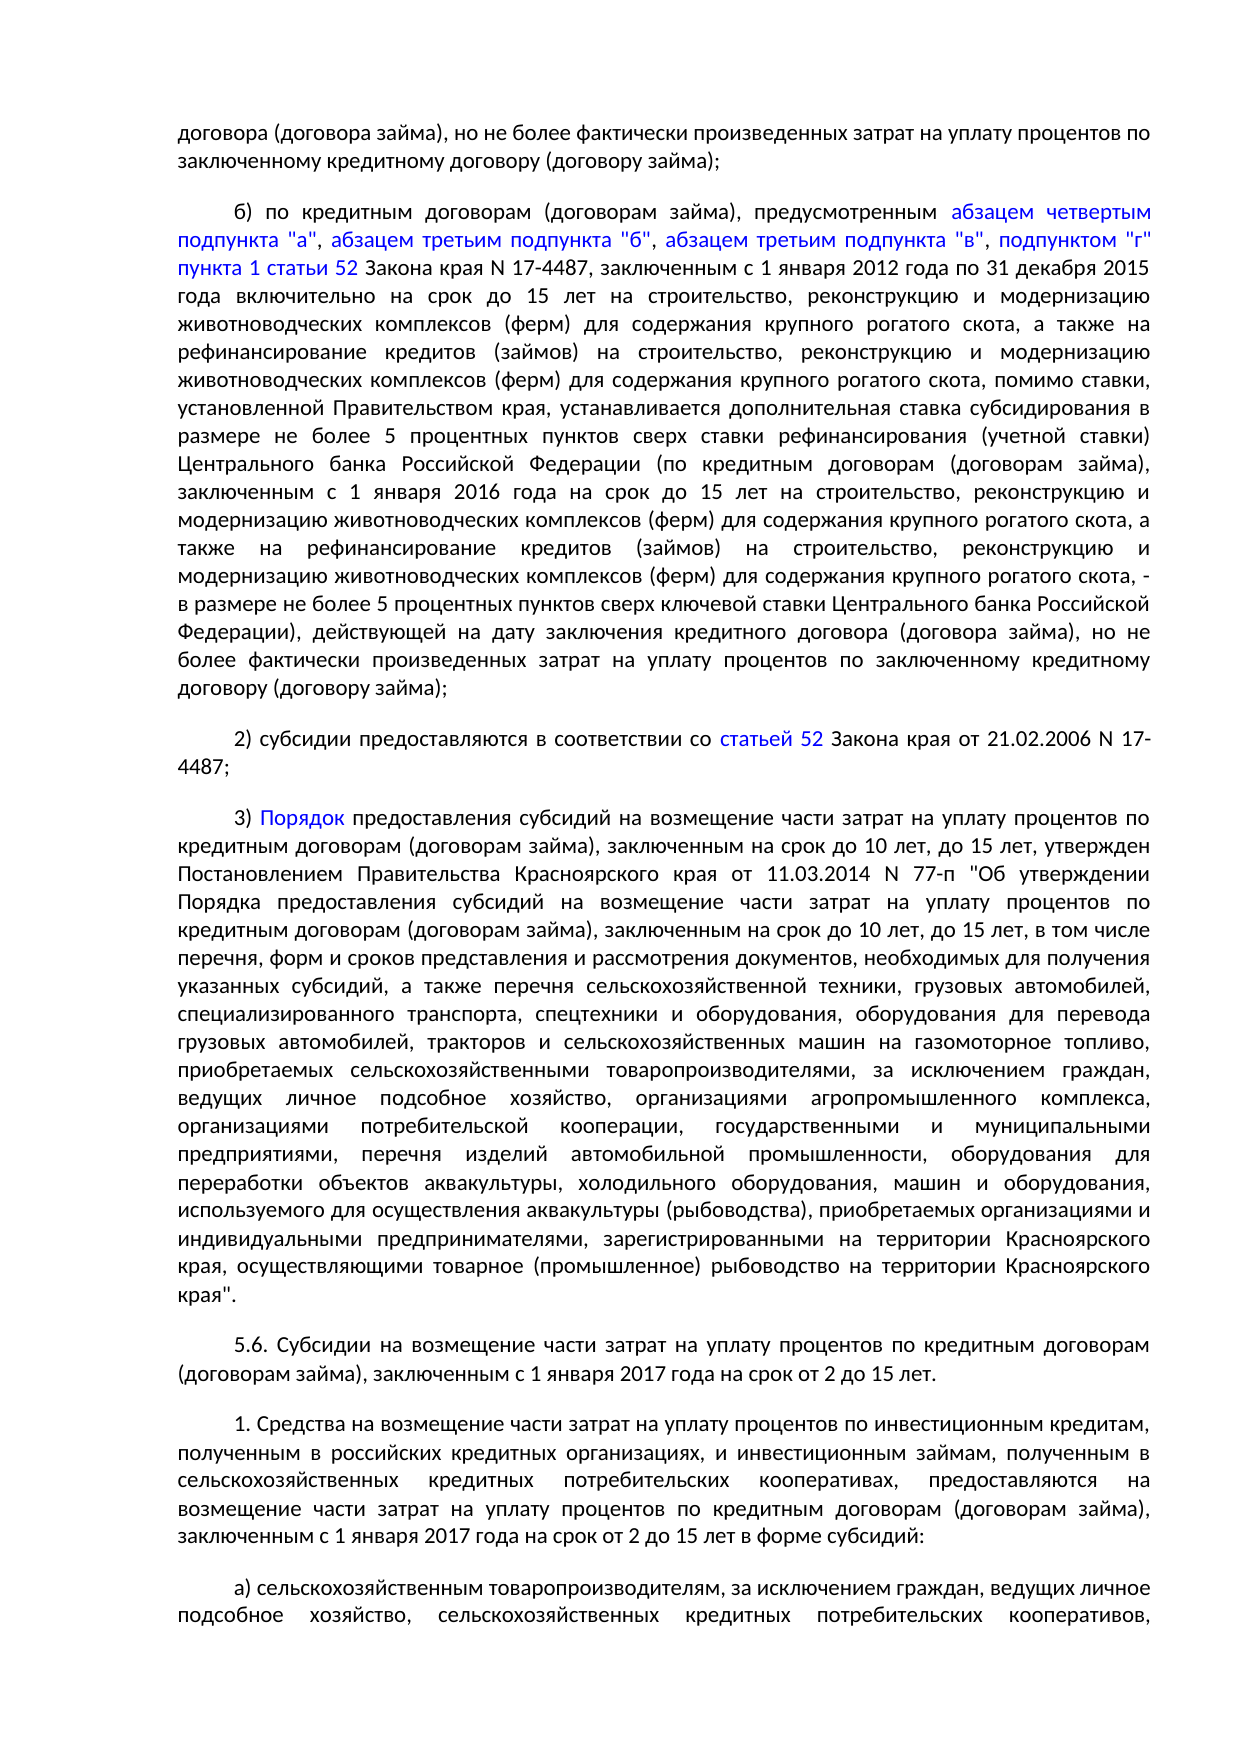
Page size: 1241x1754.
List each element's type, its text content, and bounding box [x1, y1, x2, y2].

text 3) Порядок предоставления субсидий на возмещение части затрат на уплату процентов по кредитным договорам (договорам займа), заключенным на срок до 10 лет, до 15 лет, утвержден Постановлением Правительства Красноярского края от 11.03.2014 N 77-п "Об утверждении Порядка предоставления субсидий на возмещение части затрат на уплату процентов по кредитным договорам (договорам займа), заключенным на срок до 10 лет, до 15 лет, в том числе перечня, форм и сроков представления и рассмотрения документов, необходимых для получения указанных субсидий, а также перечня сельскохозяйственной техники, грузовых автомобилей, специализированного транспорта, спецтехники и оборудования, оборудования для перевода грузовых автомобилей, тракторов и сельскохозяйственных машин на газомоторное топливо, приобретаемых сельскохозяйственными товаропроизводителями, за исключением граждан, ведущих личное подсобное хозяйство, организациями агропромышленного комплекса, организациями потребительской кооперации, государственными и муниципальными предприятиями, перечня изделий автомобильной промышленности, оборудования для переработки объектов аквакультуры, холодильного оборудования, машин и оборудования, используемого для осуществления аквакультуры (рыбоводства), приобретаемых организациями и индивидуальными предпринимателями, зарегистрированными на территории Красноярского края, осуществляющими товарное (промышленное) рыбоводство на территории Красноярского края". [177, 803, 1152, 1308]
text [177, 118, 1152, 174]
text 1. Средства на возмещение части затрат на уплату процентов по инвестиционным кредитам, полученным в российских кредитных организациях, и инвестиционным займам, полученным в сельскохозяйственных кредитных потребительских кооперативах, предоставляются на возмещение части затрат на уплату процентов по кредитным договорам (договорам займа), заключенным с 1 января 2017 года на срок от 2 до 15 лет в форме субсидий: [177, 1409, 1152, 1550]
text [177, 1573, 1152, 1629]
text б) по кредитным договорам (договорам займа), предусмотренным абзацем четвертым подпункта "а", абзацем третьим подпункта "б", абзацем третьим подпункта "в", подпунктом "г" пункта 1 статьи 52 Закона края N 17-4487, заключенным с 1 января 2012 года по 31 декабря 2015 года включительно на срок до 15 лет на строительство, реконструкцию и модернизацию животноводческих комплексов (ферм) для содержания крупного рогатого скота, а также на рефинансирование кредитов (займов) на строительство, реконструкцию и модернизацию животноводческих комплексов (ферм) для содержания крупного рогатого скота, помимо ставки, установленной Правительством края, устанавливается дополнительная ставка субсидирования в размере не более 5 процентных пунктов сверх ставки рефинансирования (учетной ставки) Центрального банка Российской Федерации (по кредитным договорам (договорам займа), заключенным с 1 января 2016 года на срок до 15 лет на строительство, реконструкцию и модернизацию животноводческих комплексов (ферм) для содержания крупного рогатого скота, а также на рефинансирование кредитов (займов) на строительство, реконструкцию и модернизацию животноводческих комплексов (ферм) для содержания крупного рогатого скота, - в размере не более 5 процентных пунктов сверх ключевой ставки Центрального банка Российской Федерации), действующей на дату заключения кредитного договора (договора займа), но не более фактически произведенных затрат на уплату процентов по заключенному кредитному договору (договору займа); [177, 197, 1152, 701]
text 5.6. Субсидии на возмещение части затрат на уплату процентов по кредитным договорам (договорам займа), заключенным с 1 января 2017 года на срок от 2 до 15 лет. [177, 1331, 1152, 1387]
text 2) субсидии предоставляются в соответствии со статьей 52 Закона края от 21.02.2006 N 17-4487; [177, 724, 1152, 780]
